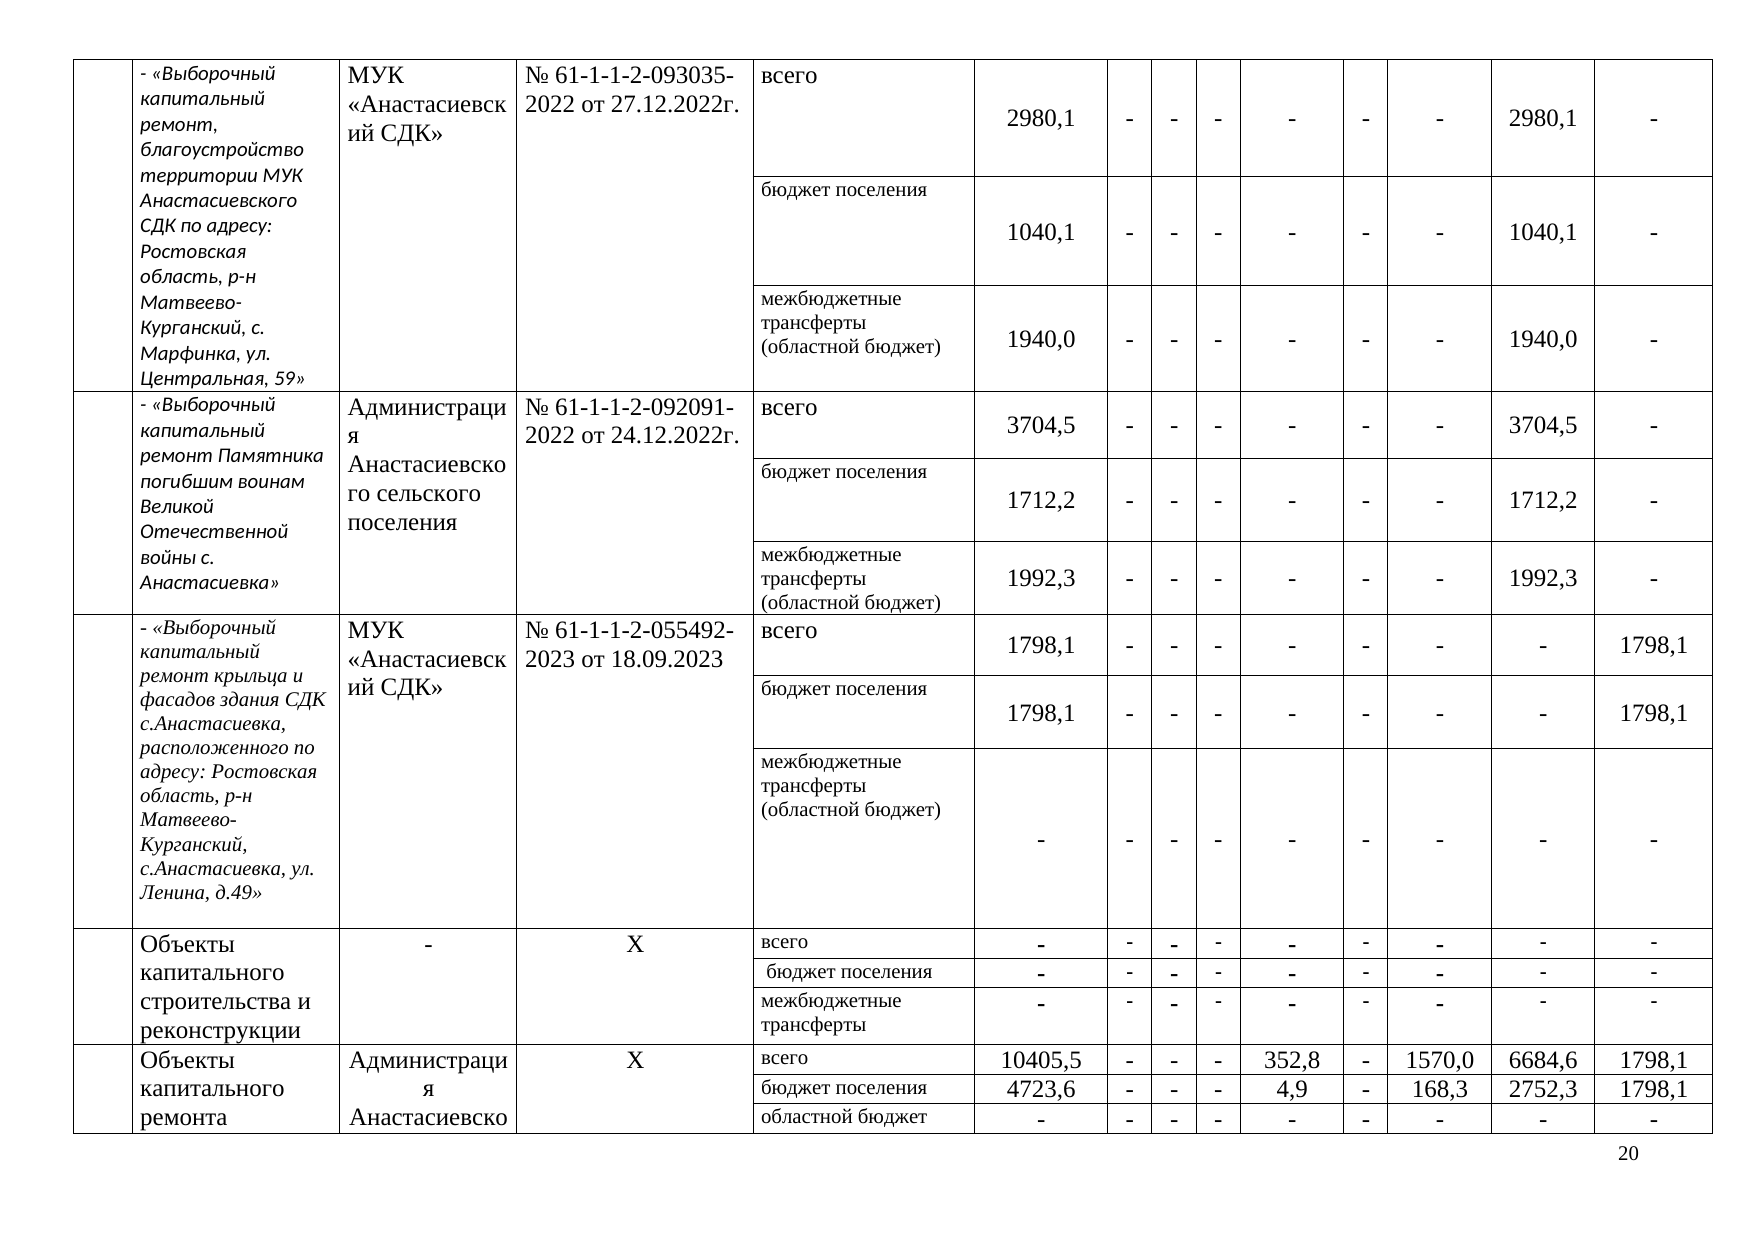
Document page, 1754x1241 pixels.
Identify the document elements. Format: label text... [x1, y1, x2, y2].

table_cell - [975, 749, 1107, 928]
table_cell - [1241, 615, 1343, 675]
table_cell - [1241, 959, 1343, 987]
table_cell 1992,3 [975, 542, 1107, 614]
table_cell 2980,1 [975, 60, 1107, 176]
table_cell - [1241, 286, 1343, 391]
table_cell - [1388, 959, 1491, 987]
table_cell 1798,1 [1595, 1075, 1712, 1103]
table_cell - [1492, 615, 1594, 675]
table_cell - [1595, 60, 1712, 176]
table_cell - [1108, 959, 1151, 987]
table_cell - [1108, 60, 1151, 176]
table_cell - [1108, 177, 1151, 285]
table_cell - [1197, 749, 1240, 928]
table_cell - [1108, 988, 1151, 1044]
table_cell - [975, 988, 1107, 1044]
table_cell - [1152, 1104, 1196, 1133]
table_cell № 61-1-1-2-055492-2023 от 18.09.2023 [517, 615, 753, 928]
table_cell Администрация Анастасиевского сельского поселения [340, 1045, 516, 1133]
table_cell - [1197, 929, 1240, 957]
table_cell 1798,1 [975, 615, 1107, 675]
table_cell - [1344, 1104, 1387, 1133]
table_cell - [1197, 392, 1240, 458]
table_cell № 61-1-1-2-093035-2022 от 27.12.2022г. [517, 60, 753, 391]
table_cell - [1241, 676, 1343, 748]
table_cell 1712,2 [1492, 459, 1594, 541]
table_cell - [1241, 749, 1343, 928]
table_cell - [1241, 988, 1343, 1044]
table_cell - [975, 929, 1107, 957]
table_cell 10405,5 [975, 1045, 1107, 1073]
table_cell - [1344, 615, 1387, 675]
table_cell - [1108, 542, 1151, 614]
table_cell - [1595, 392, 1712, 458]
table_cell бюджет поселения [754, 1075, 974, 1103]
table_cell - [1152, 749, 1196, 928]
table_cell всего [754, 392, 974, 458]
table_cell - [1197, 60, 1240, 176]
table_cell - [1152, 959, 1196, 987]
table_cell - [1108, 1045, 1151, 1073]
table_cell - [1152, 1075, 1196, 1103]
table_cell бюджет поселения [754, 459, 974, 541]
table_cell - [1492, 959, 1594, 987]
table_cell - [1108, 1104, 1151, 1133]
table_cell 1712,2 [975, 459, 1107, 541]
table_cell - [1152, 286, 1196, 391]
table_cell - [1595, 286, 1712, 391]
table_cell Х [517, 1045, 753, 1133]
table_cell - [1197, 1075, 1240, 1103]
table_cell - [1344, 676, 1387, 748]
table_cell - [1197, 959, 1240, 987]
table_cell межбюджетные трансферты (областной бюджет) [754, 749, 974, 928]
table_cell - [1388, 459, 1491, 541]
table_cell - [1344, 749, 1387, 928]
table_cell 1940,0 [975, 286, 1107, 391]
table_cell - [1241, 542, 1343, 614]
table_cell - [1492, 749, 1594, 928]
table_cell бюджет поселения [754, 177, 974, 285]
table_cell Объекты капитального строительства и реконструкции [133, 929, 339, 1044]
table_cell - [1241, 392, 1343, 458]
table_cell - [1241, 177, 1343, 285]
table_cell - [1344, 988, 1387, 1044]
table_cell [74, 615, 132, 928]
table_cell - [340, 929, 516, 1044]
table_cell - [1344, 392, 1387, 458]
table_cell всего [754, 60, 974, 176]
table_cell МУК «Анастасиевский СДК» [340, 615, 516, 928]
table_cell - [1108, 749, 1151, 928]
table_cell - [1344, 286, 1387, 391]
table_cell Х [517, 929, 753, 1044]
table_cell 3704,5 [975, 392, 1107, 458]
table_cell - [1344, 177, 1387, 285]
table_cell - [1152, 459, 1196, 541]
table_cell - [1108, 615, 1151, 675]
table_cell - [1388, 749, 1491, 928]
table_cell - [1388, 392, 1491, 458]
table_cell - [1388, 615, 1491, 675]
table_cell МУК «Анастасиевский СДК» [340, 60, 516, 391]
table_cell - [1388, 676, 1491, 748]
table_cell - [1197, 615, 1240, 675]
table_cell межбюджетные трансферты [754, 988, 974, 1044]
table_cell - [1595, 542, 1712, 614]
table_cell - [1344, 60, 1387, 176]
table_cell - [1388, 542, 1491, 614]
table_cell - [1152, 542, 1196, 614]
table_cell [74, 929, 132, 1044]
table_cell 4723,6 [975, 1075, 1107, 1103]
table_cell областной бюджет [754, 1104, 974, 1133]
table_cell - [1108, 392, 1151, 458]
table_cell - [1492, 988, 1594, 1044]
table_cell - «Выборочный капитальный ремонт крыльца и фасадов здания СДК с.Анастасиевка, расположенного по адресу: Ростовская область, р-н Матвеево-Курганский, с.Анастасиевка, ул. Ленина, д.49» [133, 615, 339, 928]
table_cell - [1197, 459, 1240, 541]
table_cell всего [754, 1045, 974, 1073]
table_cell - [1152, 676, 1196, 748]
table_cell - [1108, 459, 1151, 541]
table_cell - [1344, 1045, 1387, 1073]
table_cell - [1595, 749, 1712, 928]
table_cell № 61-1-1-2-092091-2022 от 24.12.2022г. [517, 392, 753, 614]
table_cell - [1108, 286, 1151, 391]
table_cell - [1197, 1104, 1240, 1133]
table_cell - [1152, 988, 1196, 1044]
table_cell всего [754, 929, 974, 957]
table_cell - [1344, 459, 1387, 541]
table_cell - [1197, 177, 1240, 285]
table_cell - [1197, 988, 1240, 1044]
table_cell - [1152, 615, 1196, 675]
table_cell 4,9 [1241, 1075, 1343, 1103]
table_cell 6684,6 [1492, 1045, 1594, 1073]
table_cell - [1108, 676, 1151, 748]
table_cell 352,8 [1241, 1045, 1343, 1073]
table_cell - [1241, 459, 1343, 541]
table_cell - [1388, 988, 1491, 1044]
table_cell 1798,1 [1595, 676, 1712, 748]
table_cell - [1152, 60, 1196, 176]
table_cell - [1197, 542, 1240, 614]
table_cell бюджет поселения [754, 676, 974, 748]
table_cell 2752,3 [1492, 1075, 1594, 1103]
table_cell - [1197, 676, 1240, 748]
table_cell - [1492, 676, 1594, 748]
table_cell 1798,1 [1595, 1045, 1712, 1073]
table_cell - «Выборочный капитальный ремонт, благоустройство территории МУК Анастасиевского СДК по адресу: Ростовская область, р-н Матвеево-Курганский, с. Марфинка, ул. Центральная, 59» [133, 60, 339, 391]
table_cell 1798,1 [975, 676, 1107, 748]
table_cell - [1388, 1104, 1491, 1133]
table_cell - [1595, 1104, 1712, 1133]
table_cell - [1595, 988, 1712, 1044]
table_cell 1798,1 [1595, 615, 1712, 675]
table_cell - [1344, 1075, 1387, 1103]
table_cell 2980,1 [1492, 60, 1594, 176]
table_cell - [1197, 1045, 1240, 1073]
table_cell - [1492, 1104, 1594, 1133]
table_cell - [1595, 959, 1712, 987]
table_cell - [1595, 177, 1712, 285]
table_cell - [1241, 1104, 1343, 1133]
table_cell - [1595, 929, 1712, 957]
table_cell - [1152, 929, 1196, 957]
table_cell - [1241, 929, 1343, 957]
table_cell - [1388, 286, 1491, 391]
table_cell - [1595, 459, 1712, 541]
table_cell [74, 1045, 132, 1133]
table_cell Администрация Анастасиевского сельского поселения [340, 392, 516, 614]
table_cell - [1152, 177, 1196, 285]
table_cell 1940,0 [1492, 286, 1594, 391]
table_cell межбюджетные трансферты (областной бюджет) [754, 286, 974, 391]
table_cell - [975, 1104, 1107, 1133]
table_cell 1992,3 [1492, 542, 1594, 614]
table_cell - [1492, 929, 1594, 957]
table_cell [74, 60, 132, 391]
table_cell - [1344, 959, 1387, 987]
table_cell - [1108, 1075, 1151, 1103]
table_cell 168,3 [1388, 1075, 1491, 1103]
table_cell - [1152, 392, 1196, 458]
table_cell Объекты капитального ремонта [133, 1045, 339, 1133]
table_cell - [1108, 929, 1151, 957]
table_cell межбюджетные трансферты (областной бюджет) [754, 542, 974, 614]
table_cell 1040,1 [975, 177, 1107, 285]
table_cell - [975, 959, 1107, 987]
table_cell 3704,5 [1492, 392, 1594, 458]
table_cell - [1388, 177, 1491, 285]
table_cell бюджет поселения [754, 959, 974, 987]
table_cell - [1197, 286, 1240, 391]
table_cell - «Выборочный капитальный ремонт Памятника погибшим воинам Великой Отечественной войны с. Анастасиевка» [133, 392, 339, 614]
table_cell - [1388, 929, 1491, 957]
table_cell - [1344, 542, 1387, 614]
table_cell - [1152, 1045, 1196, 1073]
table_cell всего [754, 615, 974, 675]
table_cell 1570,0 [1388, 1045, 1491, 1073]
table_cell 1040,1 [1492, 177, 1594, 285]
table_cell [74, 392, 132, 614]
table_cell - [1344, 929, 1387, 957]
table_cell - [1241, 60, 1343, 176]
table_cell - [1388, 60, 1491, 176]
